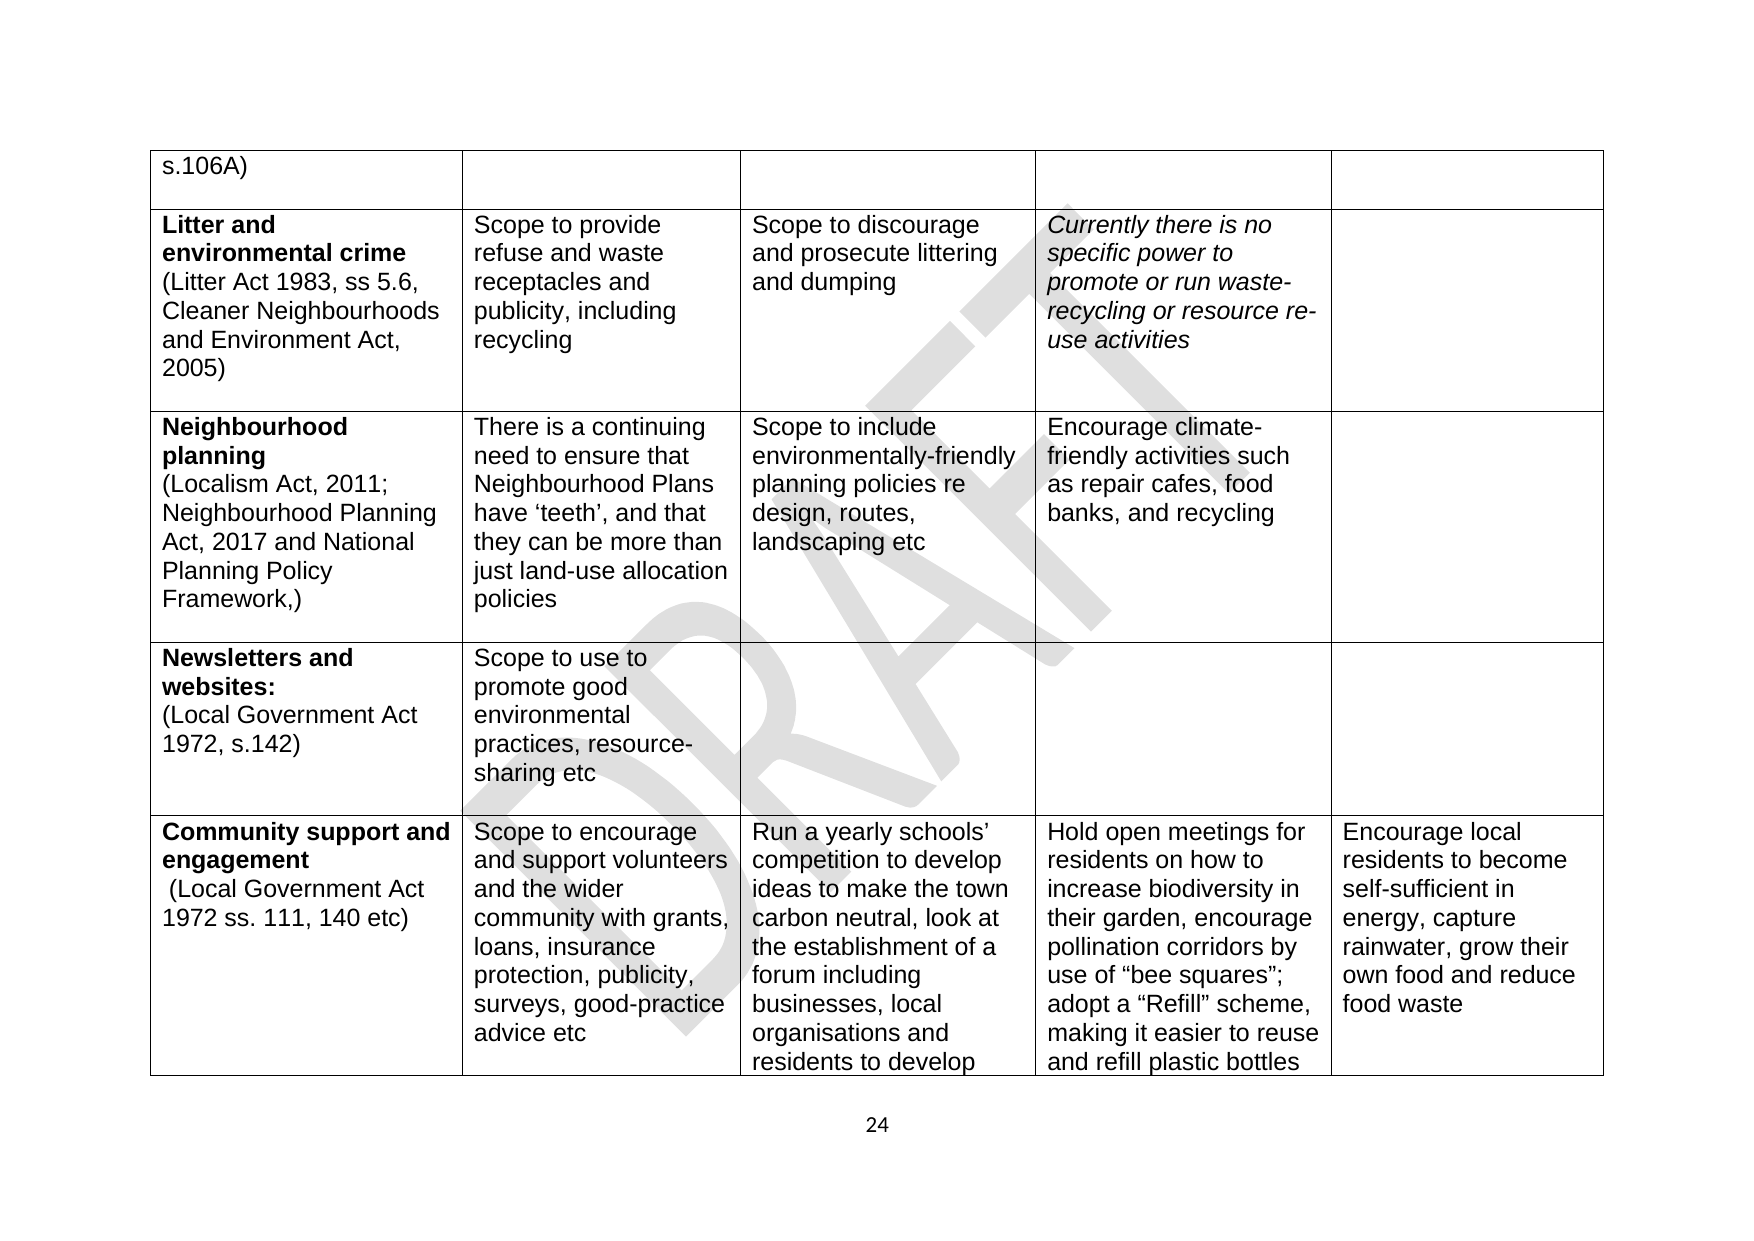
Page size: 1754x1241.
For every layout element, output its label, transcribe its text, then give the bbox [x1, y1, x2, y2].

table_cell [151, 816, 462, 1075]
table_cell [741, 151, 1035, 208]
table_cell [1332, 412, 1603, 642]
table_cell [741, 816, 1035, 1075]
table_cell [463, 151, 740, 208]
table_cell Litter and environmental crime (Litter Act 1983, ss 5.6, Cleaner Neighbourhoods and Environment Act, 2005) [151, 210, 462, 411]
table_cell [1332, 210, 1603, 411]
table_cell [151, 151, 462, 208]
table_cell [1332, 151, 1603, 208]
table_cell Scope to include environmentally-friendly planning policies re design, routes, landscaping etc [741, 412, 1035, 642]
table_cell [1332, 816, 1603, 1075]
table_cell Scope to provide refuse and waste receptacles and publicity, including recycling [463, 210, 740, 411]
table_cell Scope to discourage and prosecute littering and dumping [741, 210, 1035, 411]
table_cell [463, 816, 740, 1075]
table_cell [1036, 151, 1331, 208]
table_cell There is a continuing need to ensure that Neighbourhood Plans have ‘teeth’, and that they can be more than just land-use allocation policies [463, 412, 740, 642]
table_cell [741, 643, 1035, 815]
table_cell Scope to use to promote good environmental practices, resource-sharing etc [463, 643, 740, 815]
table_cell Neighbourhood planning (Localism Act, 2011; Neighbourhood Planning Act, 2017 and National Planning Policy Framework,) [151, 412, 462, 642]
table_cell Newsletters and websites: (Local Government Act 1972, s.142) [151, 643, 462, 815]
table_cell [1036, 816, 1331, 1075]
table_cell Currently there is no specific power to promote or run waste-recycling or resource re-use activities [1036, 210, 1331, 411]
table_cell Encourage climate-friendly activities such as repair cafes, food banks, and recycling [1036, 412, 1331, 642]
table_cell [1332, 643, 1603, 815]
table_cell [1036, 643, 1331, 815]
